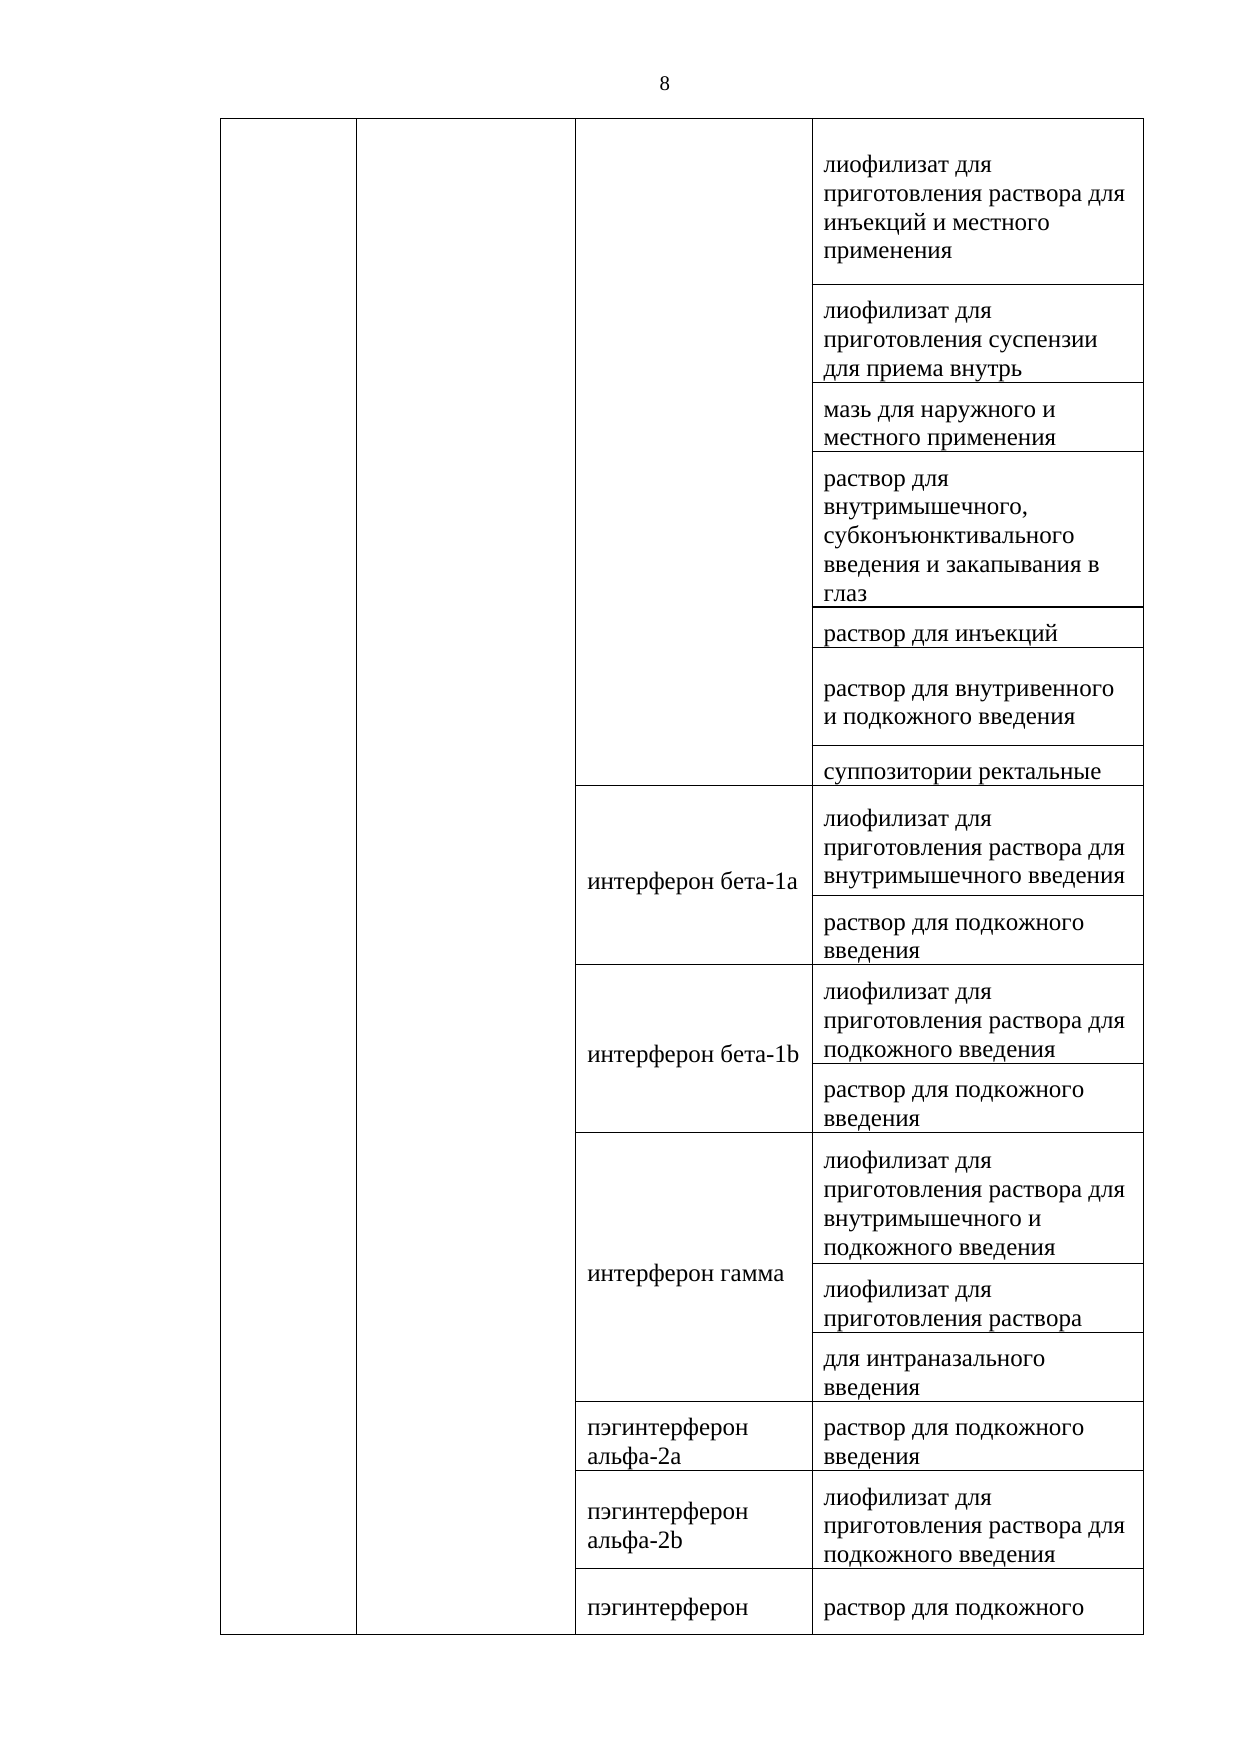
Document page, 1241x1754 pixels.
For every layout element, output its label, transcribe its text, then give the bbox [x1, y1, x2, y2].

table_cell лиофилизат для приготовления раствора [813, 1264, 1143, 1332]
table_cell лиофилизат для приготовления раствора для подкожного введения [813, 1471, 1143, 1568]
table_cell раствор для подкожного введения [813, 896, 1143, 964]
table_cell пэгинтерферон альфа-2a [576, 1402, 812, 1470]
table_cell лиофилизат для приготовления раствора для инъекций и местного применения [813, 119, 1143, 284]
table_cell раствор для подкожного введения [813, 1064, 1143, 1132]
table_cell пэгинтерферон альфа-2b [576, 1471, 812, 1568]
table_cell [576, 1569, 812, 1634]
table_cell для интраназального введения [813, 1333, 1143, 1401]
table_cell мазь для наружного и местного применения [813, 383, 1143, 451]
table_cell суппозитории ректальные [813, 746, 1143, 785]
table_cell интерферон гамма [576, 1133, 812, 1401]
table_cell раствор для внутримышечного, субконъюнктивального введения и закапывания в глаз [813, 452, 1143, 606]
table_cell лиофилизат для приготовления раствора для подкожного введения [813, 965, 1143, 1063]
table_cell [813, 1569, 1143, 1634]
table_cell интерферон бета-1b [576, 965, 812, 1132]
table_cell лиофилизат для приготовления раствора для внутримышечного и подкожного введения [813, 1133, 1143, 1263]
table_cell лиофилизат для приготовления раствора для внутримышечного введения [813, 786, 1143, 895]
table_cell раствор для внутривенного и подкожного введения [813, 648, 1143, 745]
table_cell лиофилизат для приготовления суспензии для приема внутрь [813, 285, 1143, 382]
table_cell раствор для подкожного введения [813, 1402, 1143, 1470]
table_cell интерферон бета-1a [576, 786, 812, 964]
table_cell раствор для инъекций [813, 608, 1143, 647]
